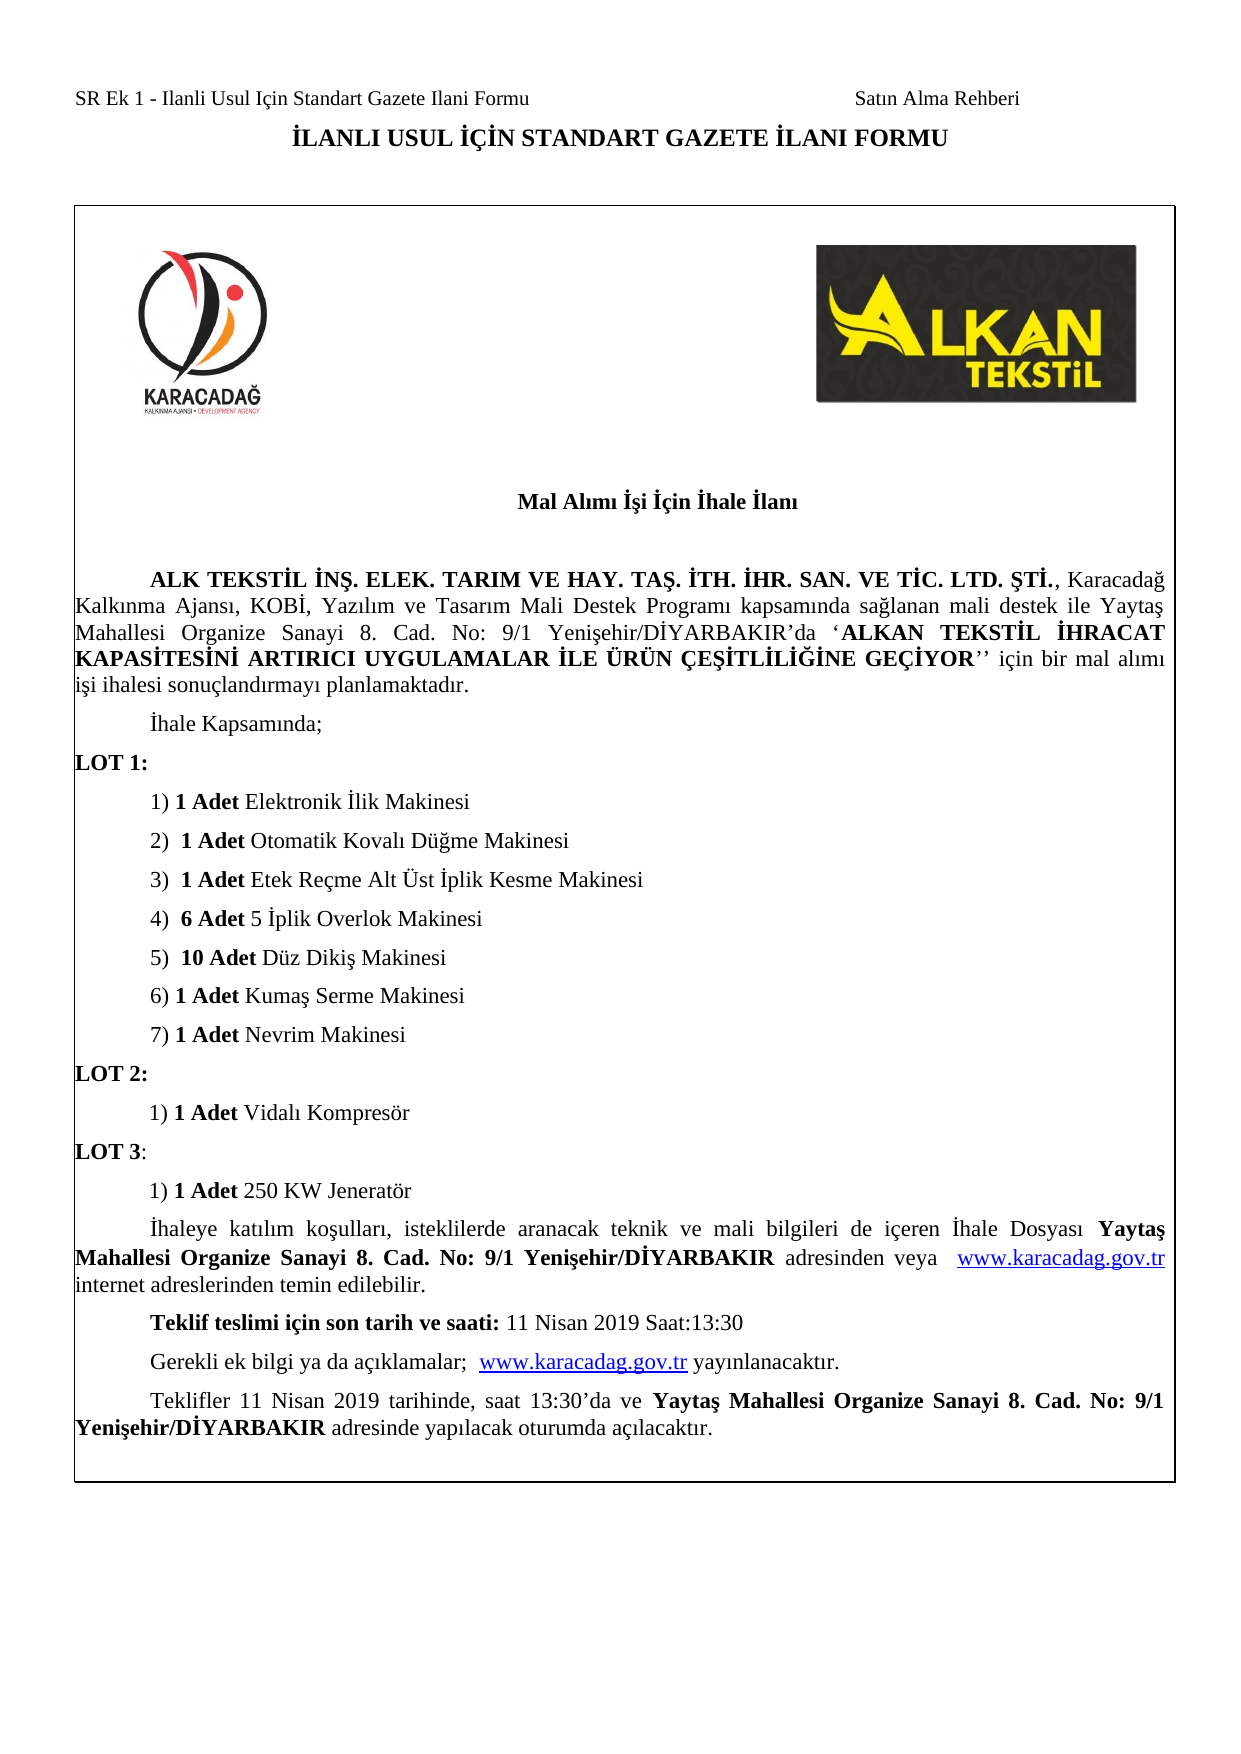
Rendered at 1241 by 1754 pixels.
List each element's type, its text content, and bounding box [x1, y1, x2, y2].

text 4) 6 Adet 5 İplik Overlok Makinesi [75, 902, 1174, 931]
text 1) 1 Adet 250 KW Jeneratör [75, 1173, 1174, 1203]
text Mal Alımı İşi İçin İhale İlanı [75, 485, 1174, 515]
text LOT 3: [75, 1135, 1174, 1164]
text 2) 1 Adet Otomatik Kovalı Düğme Makinesi [75, 824, 1174, 853]
text 1) 1 Adet Elektronik İlik Makinesi [75, 785, 1174, 814]
picture [816, 245, 1137, 403]
text Gerekli ek bilgi ya da açıklamalar; www.karacadag.gov.tr yayınlanacaktır. [75, 1345, 1174, 1375]
text 1) 1 Adet Vidalı Kompresör [75, 1096, 1174, 1125]
text LOT 1: [75, 746, 1174, 776]
text İhale Kapsamında; [75, 707, 1174, 737]
text LOT 2: [75, 1057, 1174, 1086]
text 7) 1 Adet Nevrim Makinesi [75, 1018, 1174, 1048]
text 3) 1 Adet Etek Reçme Alt Üst İplik Kesme Makinesi [75, 863, 1174, 892]
text İhaleye katılım koşulları, isteklilerde aranacak teknik ve mali bilgileri de içeren İhale Dosyası Yaytaş Mahallesi Organize Sanayi 8. Cad. No: 9/1 Yenişehir/DİYARBAKIR adresinden veya www.karacadag.gov.tr internet adreslerinden temin edilebilir. [75, 1212, 1174, 1297]
picture [122, 241, 296, 422]
text Teklif teslimi için son tarih ve saati: 11 Nisan 2019 Saat:13:30 [75, 1306, 1174, 1336]
subtitle İLANLI USUL İÇİN STANDART GAZETE İLANI FORMU [75, 123, 1165, 152]
text ALK TEKSTİL İNŞ. ELEK. TARIM VE HAY. TAŞ. İTH. İHR. SAN. VE TİC. LTD. ŞTİ., Karacadağ Kalkınma Ajansı, KOBİ, Yazılım ve Tasarım Mali Destek Programı kapsamında sağlanan mali destek ile Yaytaş Mahallesi Organize Sanayi 8. Cad. No: 9/1 Yenişehir/DİYARBAKIR’da ‘ALKAN TEKSTİL İHRACAT KAPASİTESİNİ ARTIRICI UYGULAMALAR İLE ÜRÜN ÇEŞİTLİLİĞİNE GEÇİYOR’’ için bir mal alımı işi ihalesi sonuçlandırmayı planlamaktadır. [75, 563, 1174, 698]
text Teklifler 11 Nisan 2019 tarihinde, saat 13:30’da ve Yaytaş Mahallesi Organize Sanayi 8. Cad. No: 9/1 Yenişehir/DİYARBAKIR adresinde yapılacak oturumda açılacaktır. [75, 1384, 1174, 1440]
text 6) 1 Adet Kumaş Serme Makinesi [75, 979, 1174, 1009]
text 5) 10 Adet Düz Dikiş Makinesi [75, 940, 1174, 970]
